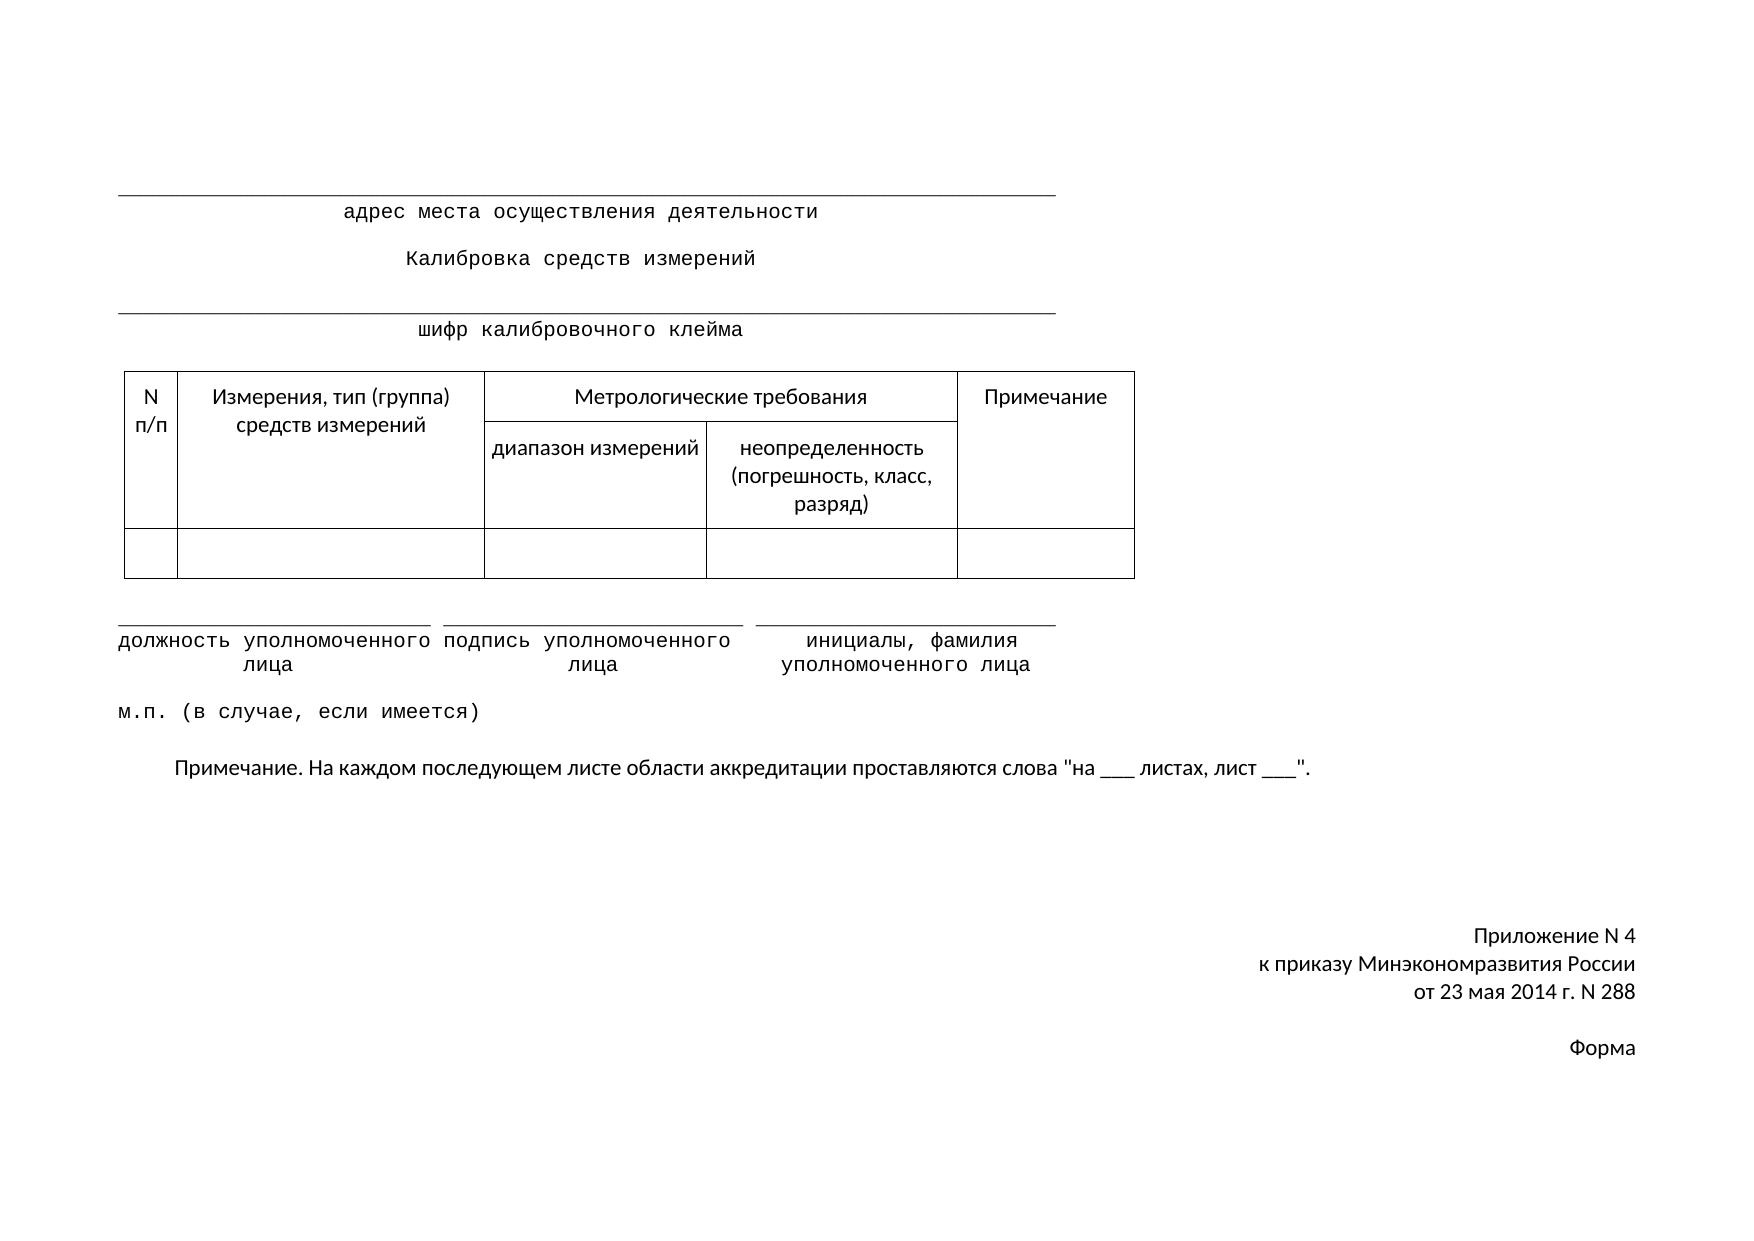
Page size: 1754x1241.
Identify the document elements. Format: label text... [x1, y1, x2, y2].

text Приложение N 4 [118, 921, 1636, 949]
table_cell [707, 529, 957, 578]
table_header Метрологические требования [485, 372, 957, 421]
text должность уполномоченного подпись уполномоченного инициалы, фамилия [118, 630, 1636, 654]
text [118, 177, 1636, 201]
table_header Примечание [958, 372, 1134, 527]
text к приказу Минэкономразвития России [118, 949, 1636, 977]
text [118, 295, 1636, 319]
text шифр калибровочного клейма [118, 319, 1636, 343]
table_cell неопределенность (погрешность, класс, разряд) [707, 422, 957, 527]
text _________________________ ________________________ ________________________ [118, 607, 1636, 630]
table_cell [485, 529, 706, 578]
text лица лица уполномоченного лица [118, 654, 1636, 678]
text Форма [118, 1033, 1636, 1061]
table_header N п/п [125, 372, 177, 527]
table_cell [178, 529, 484, 578]
table_cell [958, 529, 1134, 578]
text адрес места осуществления деятельности [118, 201, 1636, 224]
text м.п. (в случае, если имеется) [118, 701, 1636, 725]
table_header Измерения, тип (группа) средств измерений [178, 372, 484, 527]
table_cell диапазон измерений [485, 422, 706, 527]
table_cell [125, 529, 177, 578]
text Примечание. На каждом последующем листе области аккредитации проставляются слова "на ___ листах, лист ___". [118, 753, 1636, 781]
text Калибровка средств измерений [118, 248, 1636, 272]
text от 23 мая 2014 г. N 288 [118, 977, 1636, 1005]
